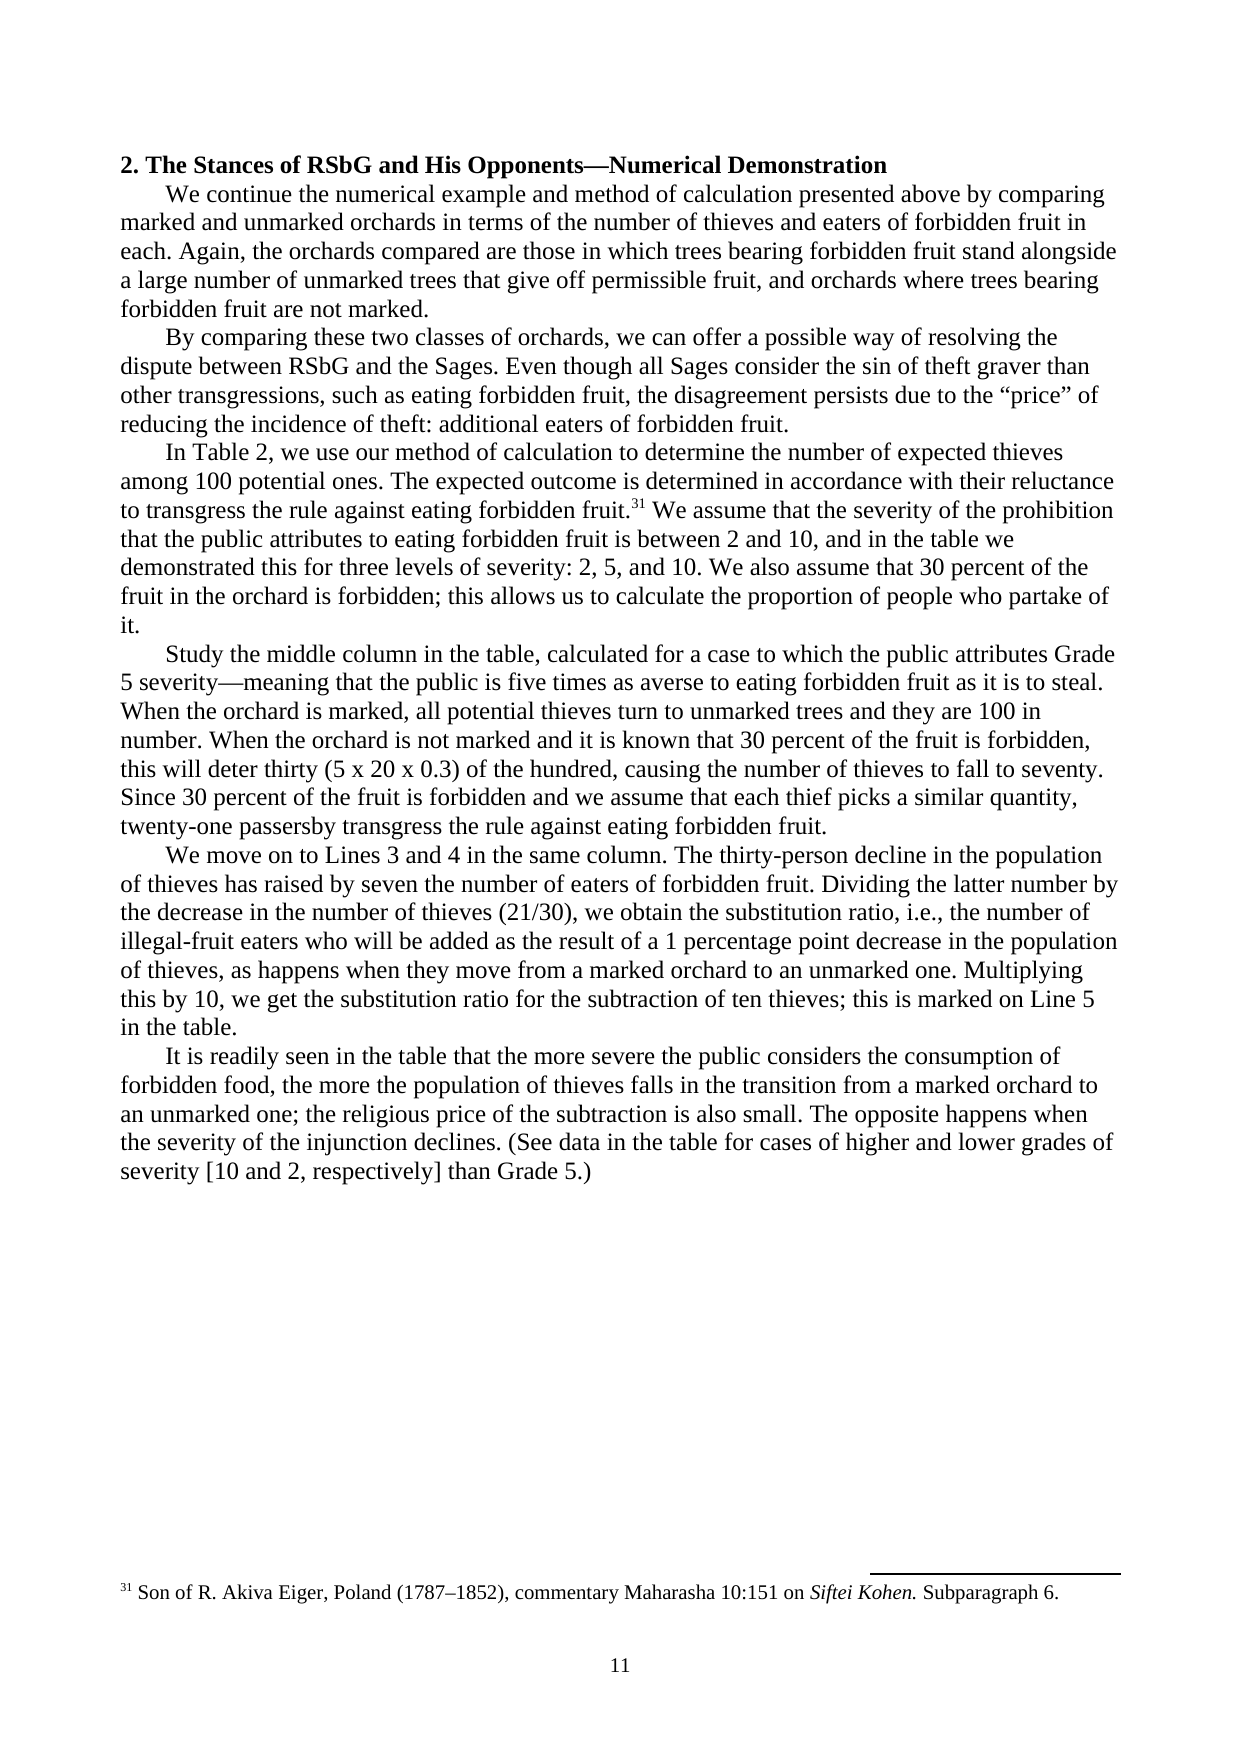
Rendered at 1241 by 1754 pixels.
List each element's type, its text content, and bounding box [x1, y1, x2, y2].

text It is readily seen in the table that the more severe the public considers the consumption of forbidden food, the more the population of thieves falls in the transition from a marked orchard to an unmarked one; the religious price of the subtraction is also small. The opposite happens when the severity of the injunction declines. (See data in the table for cases of higher and lower grades of severity [10 and 2, respectively] than Grade 5.) [120, 1041, 1120, 1185]
text We continue the numerical example and method of calculation presented above by comparing marked and unmarked orchards in terms of the number of thieves and eaters of forbidden fruit in each. Again, the orchards compared are those in which trees bearing forbidden fruit stand alongside a large number of unmarked trees that give off permissible fruit, and orchards where trees bearing forbidden fruit are not marked. [120, 179, 1120, 322]
text Study the middle column in the table, calculated for a case to which the public attributes Grade 5 severity—meaning that the public is five times as averse to eating forbidden fruit as it is to steal. When the orchard is marked, all potential thieves turn to unmarked trees and they are 100 in number. When the orchard is not marked and it is known that 30 percent of the fruit is forbidden, this will deter thirty (5 x 20 x 0.3) of the hundred, causing the number of thieves to fall to seventy. Since 30 percent of the fruit is forbidden and we assume that each thief picks a similar quantity, twenty-one passersby transgress the rule against eating forbidden fruit. [120, 639, 1120, 840]
text By comparing these two classes of orchards, we can offer a possible way of resolving the dispute between RSbG and the Sages. Even though all Sages consider the sin of theft graver than other transgressions, such as eating forbidden fruit, the disagreement persists due to the “price” of reducing the incidence of theft: additional eaters of forbidden fruit. [120, 322, 1120, 437]
text We move on to Lines 3 and 4 in the same column. The thirty-person decline in the population of thieves has raised by seven the number of eaters of forbidden fruit. Dividing the latter number by the decrease in the number of thieves (21/30), we obtain the substitution ratio, i.e., the number of illegal-fruit eaters who will be added as the result of a 1 percentage point decrease in the population of thieves, as happens when they move from a marked orchard to an unmarked one. Multiplying this by 10, we get the substitution ratio for the subtraction of ten thieves; this is marked on Line 5 in the table. [120, 840, 1120, 1041]
text In Table 2, we use our method of calculation to determine the number of expected thieves among 100 potential ones. The expected outcome is determined in accordance with their reluctance to transgress the rule against eating forbidden fruit. We assume that the severity of the prohibition that the public attributes to eating forbidden fruit is between 2 and 10, and in the table we demonstrated this for three levels of severity: 2, 5, and 10. We also assume that 30 percent of the fruit in the orchard is forbidden; this allows us to calculate the proportion of people who partake of it. [120, 437, 1120, 639]
text 2. The Stances of RSbG and His Opponents—Numerical Demonstration [120, 150, 1120, 179]
